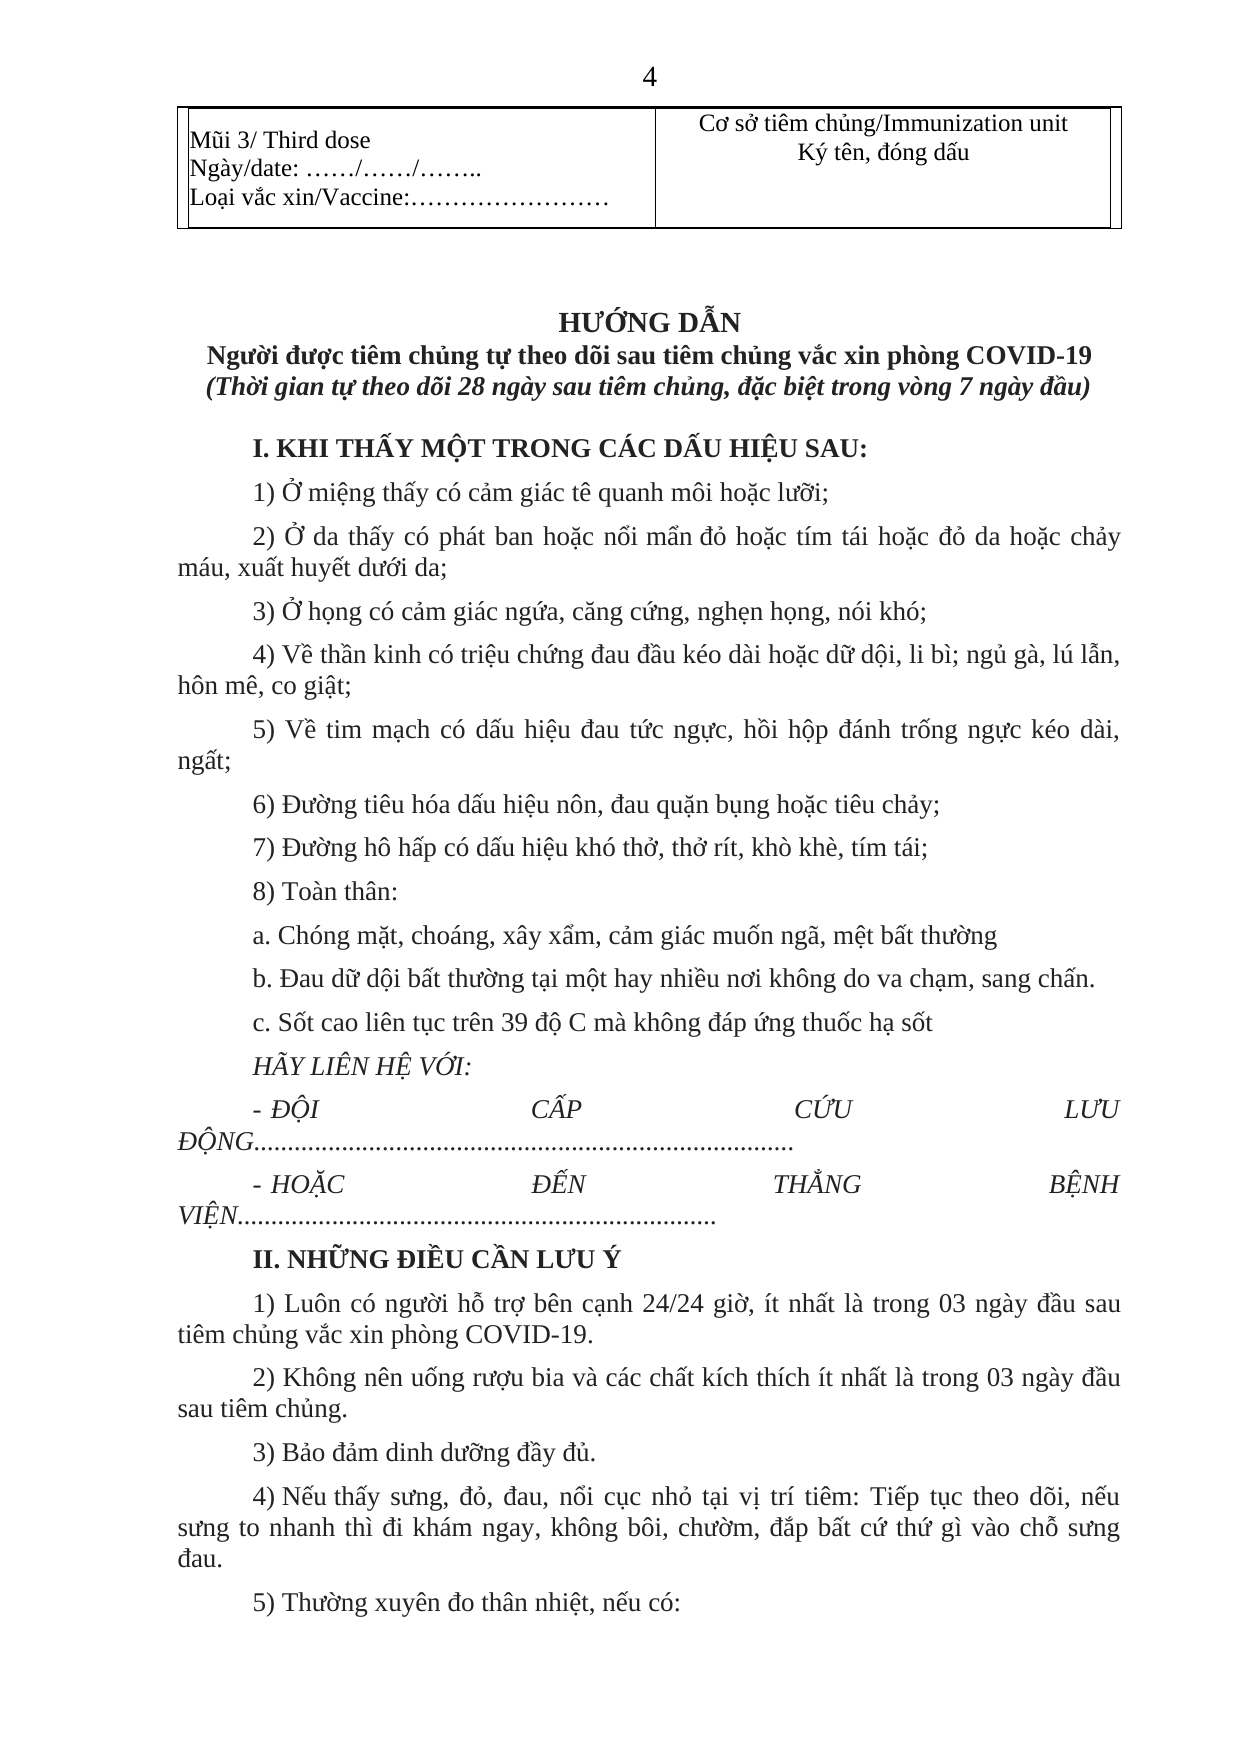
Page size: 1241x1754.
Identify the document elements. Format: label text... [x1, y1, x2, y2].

text 8) Toàn thân: [177, 875, 1122, 906]
text Người được tiêm chủng tự theo dõi sau tiêm chủng vắc xin phòng COVID-19 [177, 339, 1122, 370]
text - HOẶC ĐẾN THẲNG BỆNH VIỆN....................................................................... [177, 1168, 1122, 1231]
text 1) Ở miệng thấy có cảm giác tê quanh môi hoặc lưỡi; [177, 476, 1122, 507]
text 4) Về thần kinh có triệu chứng đau đầu kéo dài hoặc dữ dội, li bì; ngủ gà, lú lẫn, hôn mê, co giật; [177, 638, 1122, 701]
text HÃY LIÊN HỆ VỚI: [177, 1050, 1122, 1081]
text (Thời gian tự theo dõi 28 ngày sau tiêm chủng, đặc biệt trong vòng 7 ngày đầu) [177, 370, 1122, 401]
text 7) Đường hô hấp có dấu hiệu khó thở, thở rít, khò khè, tím tái; [177, 832, 1122, 863]
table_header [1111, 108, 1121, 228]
text II. NHỮNG ĐIỀU CẦN LƯU Ý [177, 1243, 1122, 1274]
text 4) Nếu thấy sưng, đỏ, đau, nổi cục nhỏ tại vị trí tiêm: Tiếp tục theo dõi, nếu sưng to nhanh thì đi khám ngay, không bôi, chườm, đắp bất cứ thứ gì vào chỗ sưng đau. [177, 1480, 1122, 1573]
text - ĐỘI CẤP CỨU LƯU ĐỘNG................................................................................ [177, 1093, 1122, 1156]
text 3) Bảo đảm dinh dưỡng đầy đủ. [177, 1436, 1122, 1467]
text 5) Thường xuyên đo thân nhiệt, nếu có: [177, 1586, 1122, 1617]
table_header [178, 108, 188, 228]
text c. Sốt cao liên tục trên 39 độ C mà không đáp ứng thuốc hạ sốt [177, 1006, 1122, 1037]
text I. KHI THẤY MỘT TRONG CÁC DẤU HIỆU SAU: [177, 433, 1122, 464]
text a. Chóng mặt, choáng, xây xẩm, cảm giác muốn ngã, mệt bất thường [177, 919, 1122, 950]
text b. Đau dữ dội bất thường tại một hay nhiều nơi không do va chạm, sang chấn. [177, 962, 1122, 994]
text 1) Luôn có người hỗ trợ bên cạnh 24/24 giờ, ít nhất là trong 03 ngày đầu sau tiêm chủng vắc xin phòng COVID-19. [177, 1287, 1122, 1349]
text HƯỚNG DẪN [177, 306, 1122, 339]
text 6) Đường tiêu hóa dấu hiệu nôn, đau quặn bụng hoặc tiêu chảy; [177, 788, 1122, 819]
text 2) Ở da thấy có phát ban hoặc nổi mẩn đỏ hoặc tím tái hoặc đỏ da hoặc chảy máu, xuất huyết dưới da; [177, 520, 1122, 582]
text 2) Không nên uống rượu bia và các chất kích thích ít nhất là trong 03 ngày đầu sau tiêm chủng. [177, 1361, 1122, 1424]
text 5) Về tim mạch có dấu hiệu đau tức ngực, hồi hộp đánh trống ngực kéo dài, ngất; [177, 713, 1122, 775]
text 3) Ở họng có cảm giác ngứa, căng cứng, nghẹn họng, nói khó; [177, 595, 1122, 626]
